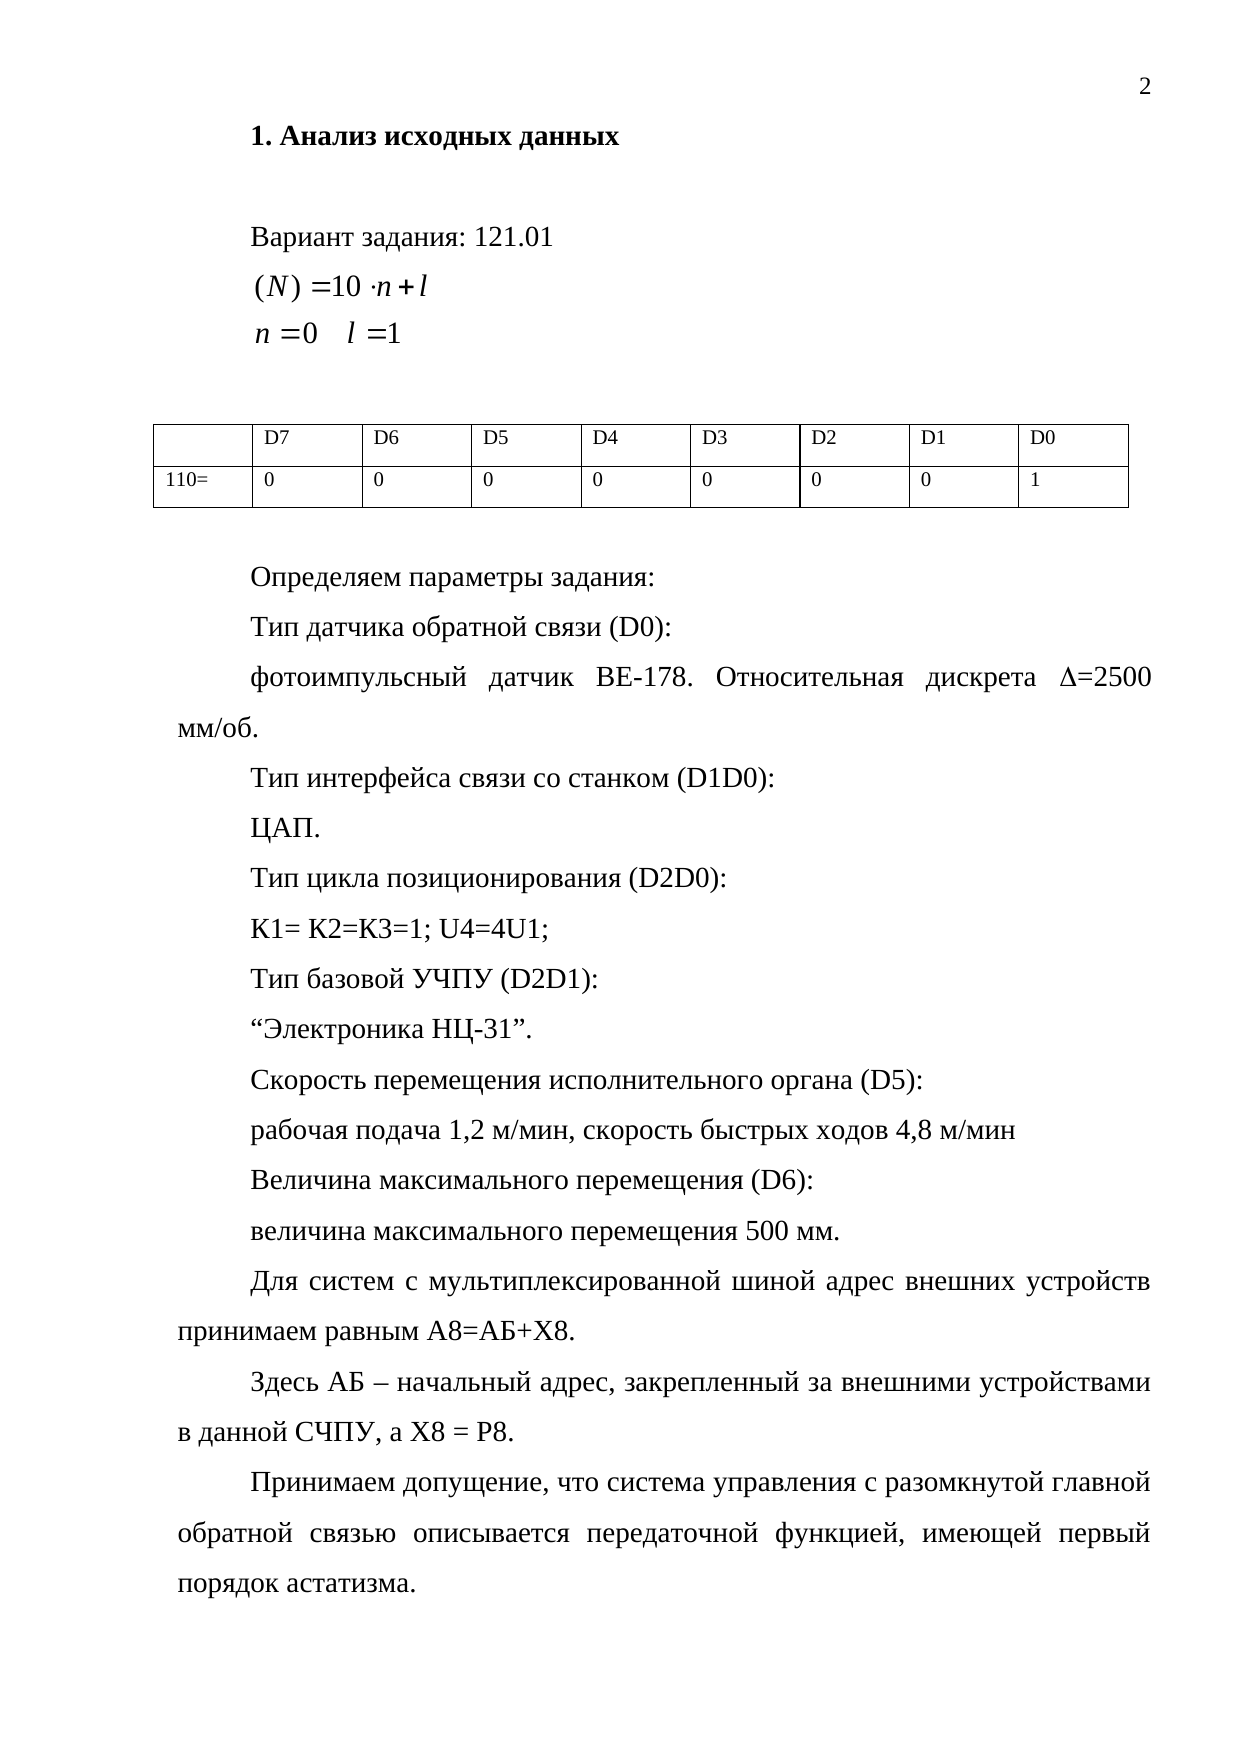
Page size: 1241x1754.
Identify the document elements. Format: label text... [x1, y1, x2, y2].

text “Электроника НЦ-31”. [177, 1012, 1152, 1045]
text Тип датчика обратной связи (D0): [177, 609, 1152, 642]
text Принимаем допущение, что система управления с разомкнутой главной обратной связью описывается передаточной функцией, имеющей первый порядок астатизма. [177, 1464, 1152, 1598]
table_cell 110= [154, 467, 252, 507]
text Тип интерфейса связи со станком (D1D0): [177, 760, 1152, 793]
table_header D1 [910, 425, 1018, 466]
table_cell 0 [801, 467, 909, 507]
text Тип базовой УЧПУ (D2D1): [177, 961, 1152, 995]
text рабочая подача 1,2 м/мин, скорость быстрых ходов 4,8 м/мин [177, 1112, 1152, 1146]
table_cell 0 [910, 467, 1018, 507]
text Скорость перемещения исполнительного органа (D5): [177, 1062, 1152, 1095]
table_cell 1 [1019, 467, 1128, 507]
table_header D2 [801, 425, 909, 466]
table_header D5 [472, 425, 581, 466]
text Тип цикла позиционирования (D2D0): [177, 861, 1152, 894]
text 1. Анализ исходных данных [177, 118, 1152, 152]
table_header D4 [582, 425, 690, 466]
text величина максимального перемещения 500 мм. [177, 1213, 1152, 1246]
table_cell 0 [691, 467, 799, 507]
table_header D6 [363, 425, 471, 466]
table_header D7 [253, 425, 362, 466]
table_cell 0 [253, 467, 362, 507]
text Здесь АБ – начальный адрес, закрепленный за внешними устройствами в данной СЧПУ, а Х8 = Р8. [177, 1364, 1152, 1448]
text Величина максимального перемещения (D6): [177, 1162, 1152, 1196]
table_cell 0 [472, 467, 581, 507]
text К1= К2=К3=1; U4=4U1; [177, 911, 1152, 944]
text Вариант задания: 121.01 [177, 219, 1152, 252]
table_header D0 [1019, 425, 1128, 466]
table_cell 0 [363, 467, 471, 507]
text фотоимпульсный датчик ВЕ-178. Относительная дискрета =2500 мм/об. [177, 659, 1152, 743]
text Для систем с мультиплексированной шиной адрес внешних устройств принимаем равным А8=АБ+Х8. [177, 1263, 1152, 1347]
table_cell 0 [582, 467, 690, 507]
text ЦАП. [177, 810, 1152, 844]
table_header [154, 425, 252, 466]
text Определяем параметры задания: [177, 559, 1152, 592]
table_header D3 [691, 425, 799, 466]
